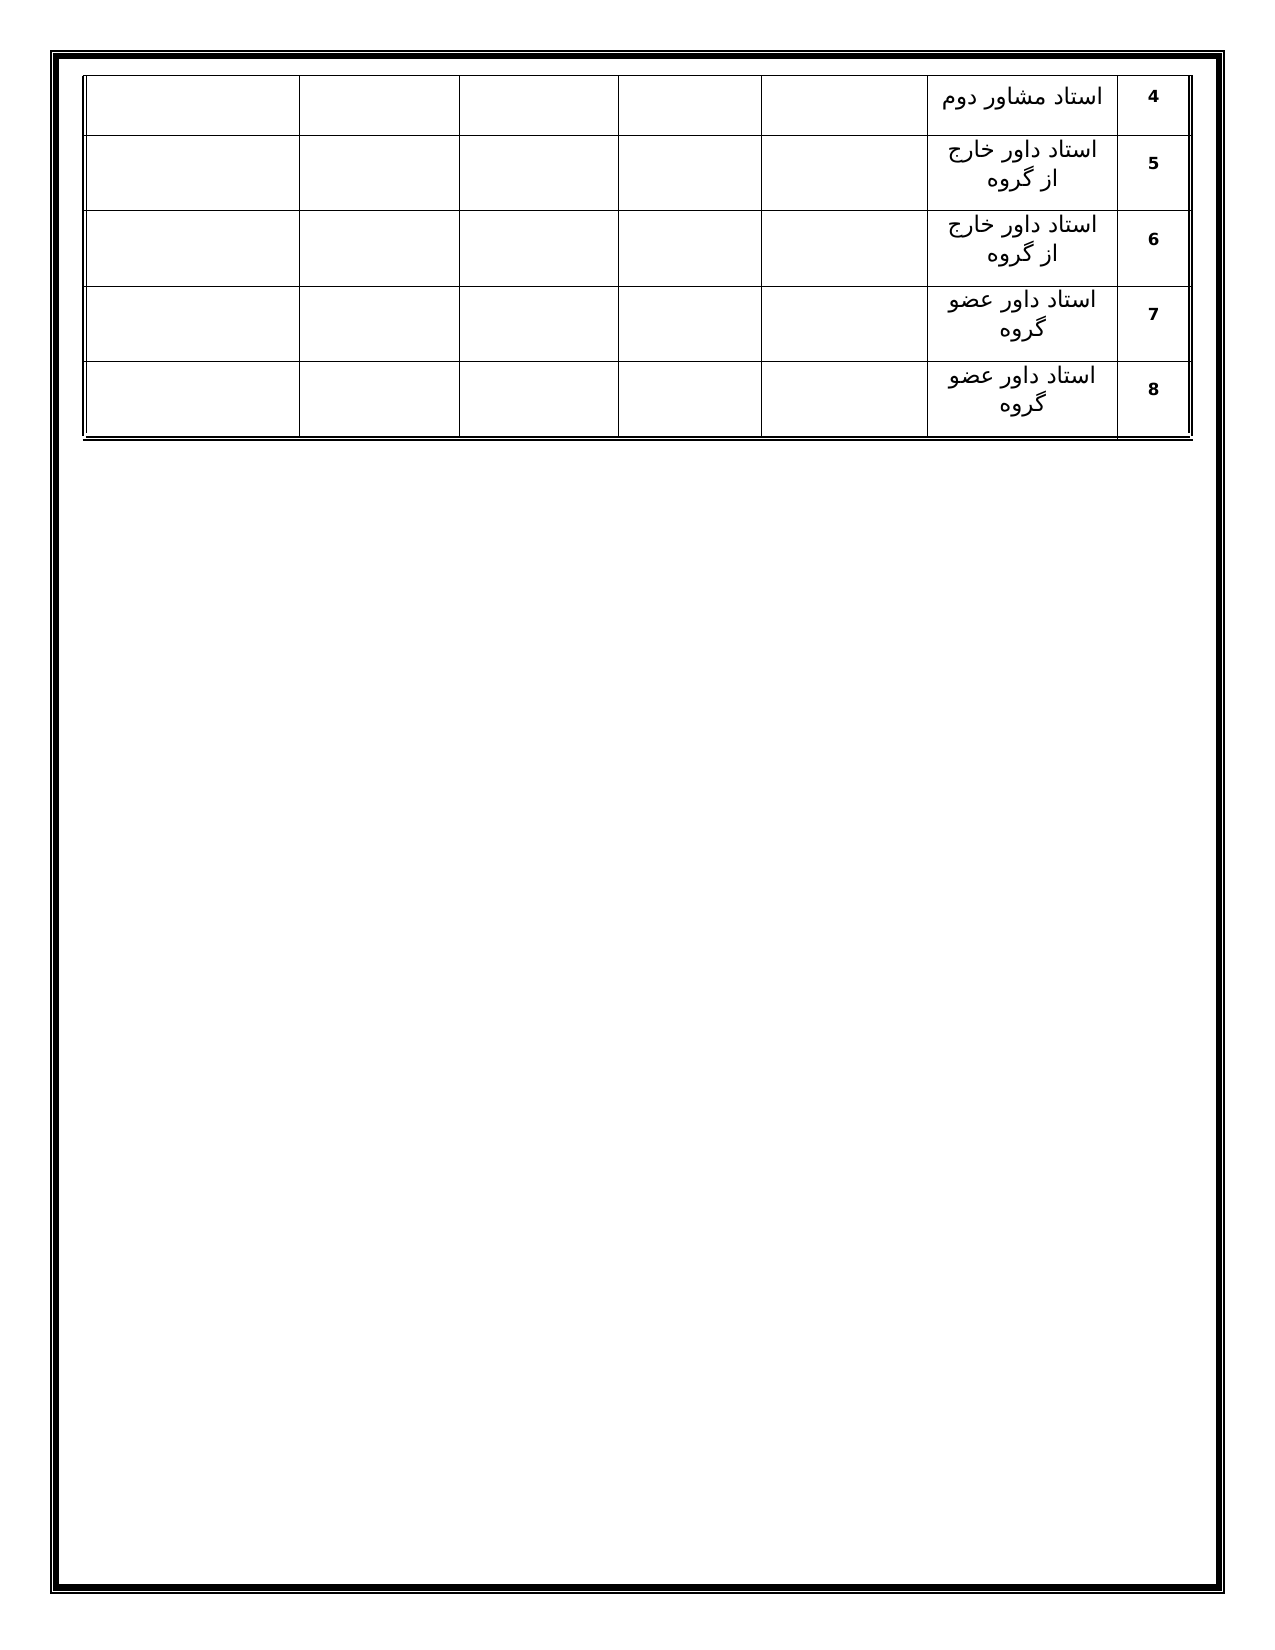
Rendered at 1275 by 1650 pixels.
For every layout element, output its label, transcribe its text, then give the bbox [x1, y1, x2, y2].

table_cell [762, 211, 927, 286]
table_cell [87, 287, 299, 361]
table_cell [87, 76, 299, 135]
table_cell استاد داور عضو گروه [928, 362, 1117, 436]
table_cell 4 [1118, 76, 1188, 135]
table_cell 7 [1118, 287, 1188, 361]
table_cell 6 [1118, 211, 1188, 286]
table_cell استاد مشاور دوم [928, 76, 1117, 135]
table_cell استاد داور عضو گروه [928, 287, 1117, 361]
table_cell [300, 136, 459, 210]
table_cell [460, 362, 618, 436]
table_cell 5 [1118, 136, 1188, 210]
table_cell [85, 362, 299, 436]
table_cell [87, 211, 299, 286]
table_cell [619, 287, 761, 361]
table_cell [619, 211, 761, 286]
table_cell [762, 287, 927, 361]
table_cell [460, 211, 618, 286]
table_cell [460, 287, 618, 361]
table_cell استاد داور خارج از گروه [928, 136, 1117, 210]
table_cell 8 [1118, 362, 1190, 436]
table_cell [300, 287, 459, 361]
table_cell [460, 76, 618, 135]
table_cell [762, 136, 927, 210]
table_cell [87, 136, 299, 210]
table_cell [300, 211, 459, 286]
table_cell [762, 76, 927, 135]
table_cell [300, 76, 459, 135]
table_cell [762, 362, 927, 436]
table_cell [619, 136, 761, 210]
table_cell [619, 362, 761, 436]
table_cell [460, 136, 618, 210]
table_cell استاد داور خارج از گروه [928, 211, 1117, 286]
table_cell [619, 76, 761, 135]
table_cell [300, 362, 459, 436]
